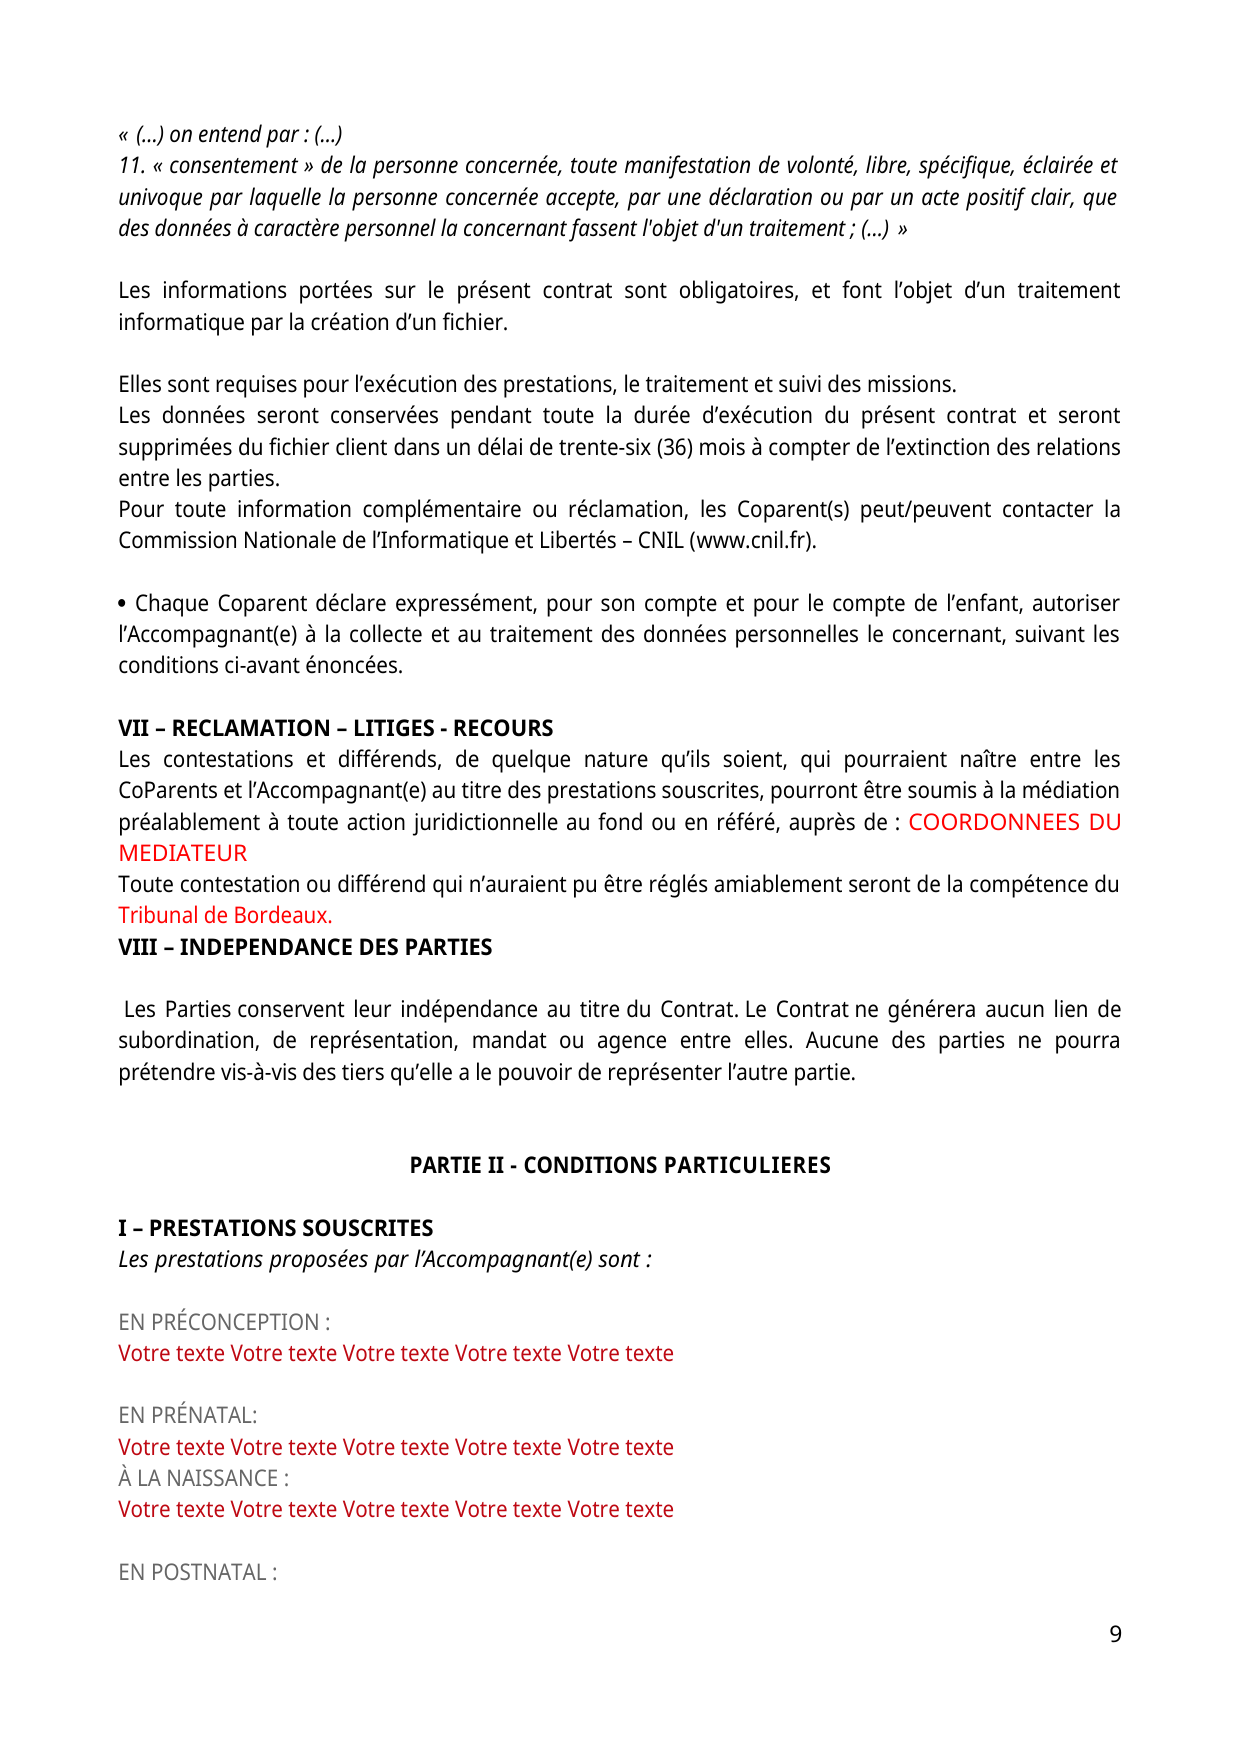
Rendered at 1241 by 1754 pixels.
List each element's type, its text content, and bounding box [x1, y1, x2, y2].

text Votre texte Votre texte Votre texte Votre texte Votre texte [118, 1431, 1122, 1462]
text VIII – INDEPENDANCE DES PARTIES [118, 931, 1122, 962]
text PARTIE II - CONDITIONS PARTICULIERES [118, 1149, 1122, 1181]
text EN PRÉCONCEPTION : [118, 1306, 1122, 1337]
text « (…) on entend par : (…) [118, 118, 1122, 149]
text À LA NAISSANCE : [118, 1462, 1122, 1493]
text EN PRÉNATAL: [118, 1399, 1122, 1431]
text Les informations portées sur le présent contrat sont obligatoires, et font l’objet d’un traitement informatique par la création d’un fichier. [118, 274, 1122, 337]
text Votre texte Votre texte Votre texte Votre texte Votre texte [118, 1493, 1122, 1524]
text Chaque Coparent déclare expressément, pour son compte et pour le compte de l’enfant, autoriser l’Accompagnant(e) à la collecte et au traitement des données personnelles le concernant, suivant les conditions ci-avant énoncées. [118, 587, 1122, 681]
text Pour toute information complémentaire ou réclamation, les Coparent(s) peut/peuvent contacter la Commission Nationale de l’Informatique et Libertés – CNIL (www.cnil.fr). [118, 493, 1122, 556]
text Les prestations proposées par l’Accompagnant(e) sont : [118, 1243, 1122, 1274]
text Les données seront conservées pendant toute la durée d’exécution du présent contrat et seront supprimées du fichier client dans un délai de trente-six (36) mois à compter de l’extinction des relations entre les parties. [118, 399, 1122, 493]
text Les contestations et différends, de quelque nature qu’ils soient, qui pourraient naître entre les CoParents et l’Accompagnant(e) au titre des prestations souscrites, pourront être soumis à la médiation préalablement à toute action juridictionnelle au fond ou en référé, auprès de : COORDONNEES DU MEDIATEUR [118, 743, 1122, 868]
text Elles sont requises pour l’exécution des prestations, le traitement et suivi des missions. [118, 368, 1122, 399]
text Toute contestation ou différend qui n’auraient pu être réglés amiablement seront de la compétence du Tribunal de Bordeaux. [118, 868, 1122, 931]
text VII – RECLAMATION – LITIGES - RECOURS [118, 712, 1122, 743]
text EN POSTNATAL : [118, 1556, 1122, 1587]
text I – PRESTATIONS SOUSCRITES [118, 1212, 1122, 1243]
text Votre texte Votre texte Votre texte Votre texte Votre texte [118, 1337, 1122, 1368]
text Les Parties conservent leur indépendance au titre du Contrat. Le Contrat ne générera aucun lien de subordination, de représentation, mandat ou agence entre elles. Aucune des parties ne pourra prétendre vis-à-vis des tiers qu’elle a le pouvoir de représenter l’autre partie. [118, 993, 1122, 1087]
text 11. « consentement » de la personne concernée, toute manifestation de volonté, libre, spécifique, éclairée et univoque par laquelle la personne concernée accepte, par une déclaration ou par un acte positif clair, que des données à caractère personnel la concernant fassent l'objet d'un traitement ; (…) » [118, 149, 1122, 243]
